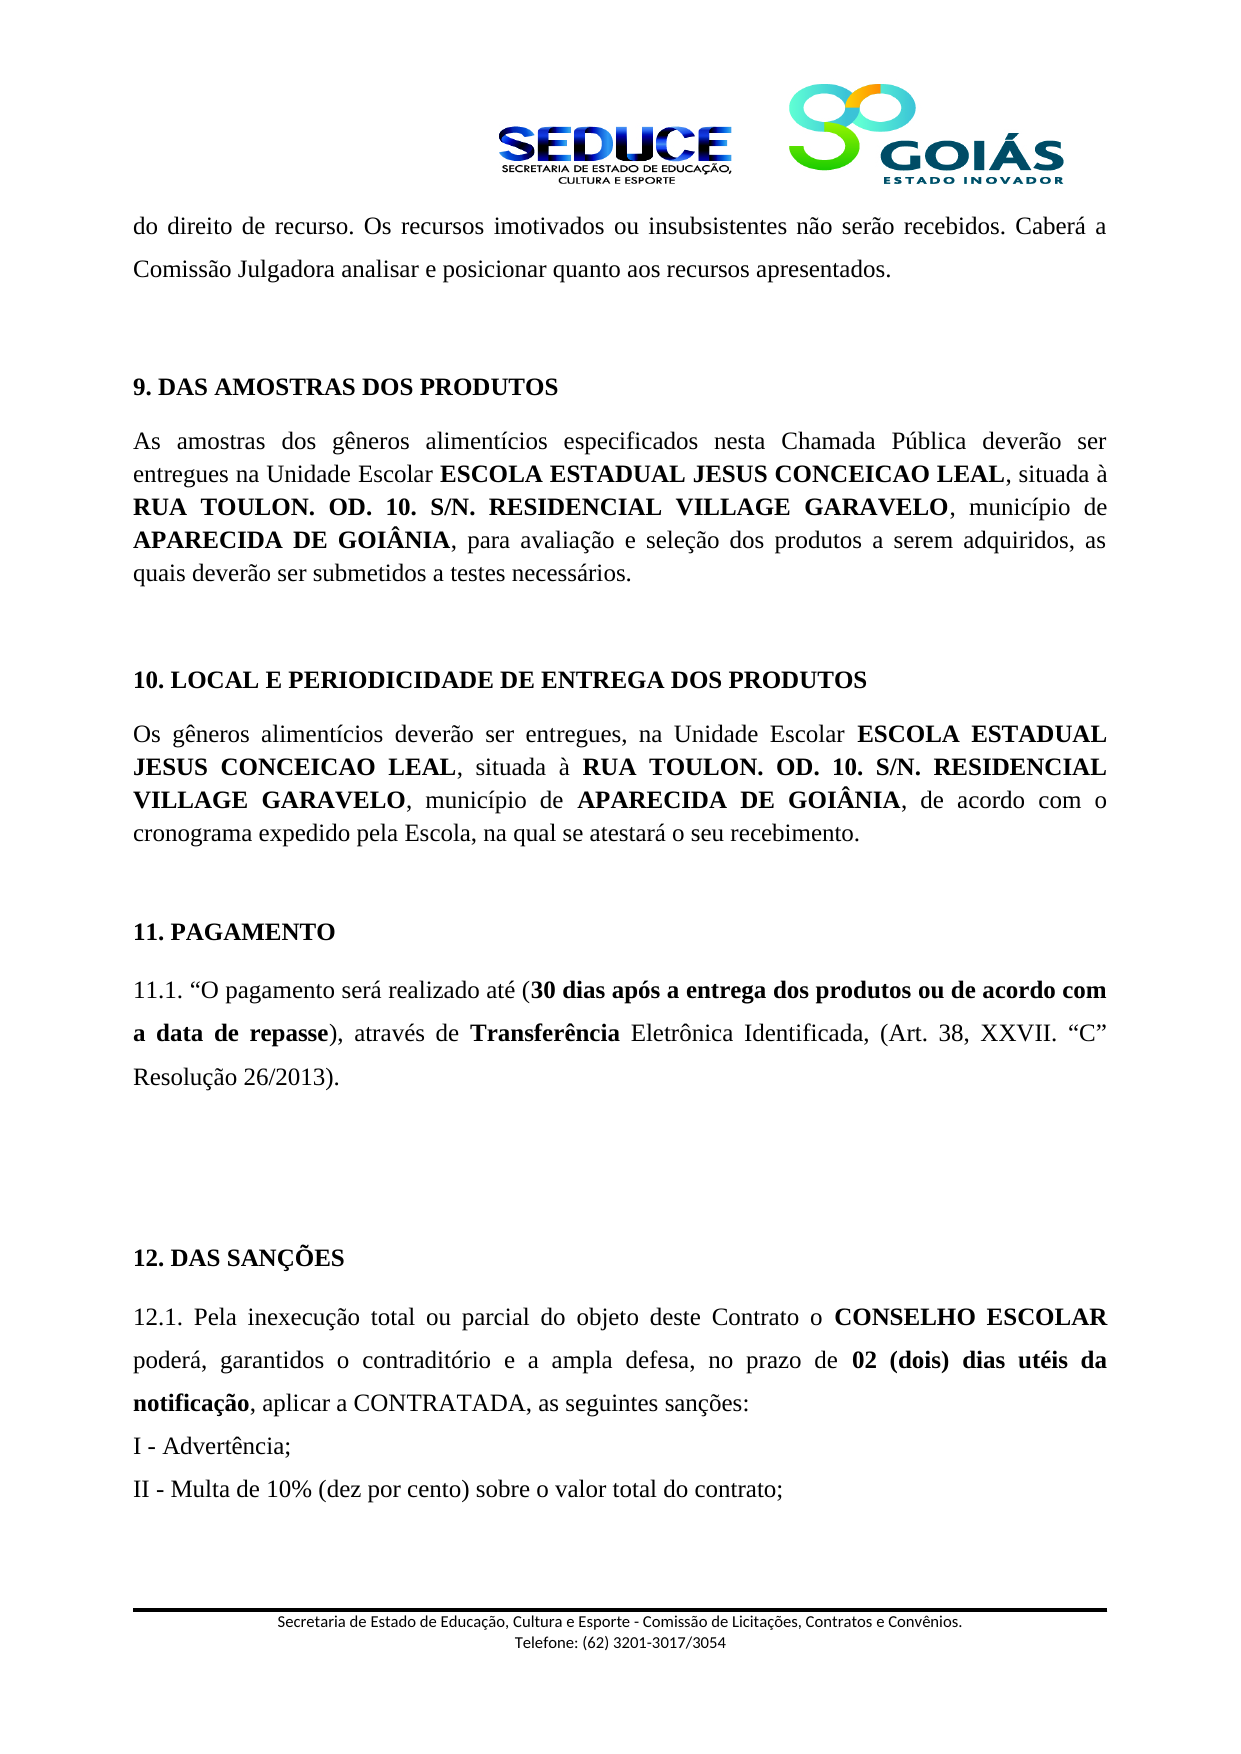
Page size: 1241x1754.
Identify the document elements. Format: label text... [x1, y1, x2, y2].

text 11.1. “O pagamento será realizado até (30 dias após a entrega dos produtos ou de acordo com a data de repasse), através de Transferência Eletrônica Identificada, (Art. 38, XXVII. “C” Resolução 26/2013). [133, 975, 1107, 1090]
text 11. PAGAMENTO [133, 917, 1107, 945]
text I - Advertência; [133, 1431, 1107, 1460]
text 12.1. Pela inexecução total ou parcial do objeto deste Contrato o CONSELHO ESCOLAR poderá, garantidos o contraditório e a ampla defesa, no prazo de 02 (dois) dias utéis da notificação, aplicar a CONTRATADA, as seguintes sanções: [133, 1302, 1107, 1417]
text 10. LOCAL E PERIODICIDADE DE ENTREGA DOS PRODUTOS [133, 666, 1103, 694]
text 9. DAS AMOSTRAS DOS PRODUTOS [133, 372, 1013, 401]
text II - Multa de 10% (dez por cento) sobre o valor total do contrato; [133, 1474, 1107, 1503]
picture [477, 73, 1108, 212]
text 12. DAS SANÇÕES [133, 1243, 1107, 1272]
text As amostras dos gêneros alimentícios especificados nesta Chamada Pública deverão ser entregues na Unidade Escolar ESCOLA ESTADUAL JESUS CONCEICAO LEAL, situada à RUA TOULON. OD. 10. S/N. RESIDENCIAL VILLAGE GARAVELO, município de APARECIDA DE GOIÂNIA, para avaliação e seleção dos produtos a serem adquiridos, as quais deverão ser submetidos a testes necessários. [133, 426, 1107, 587]
text Os gêneros alimentícios deverão ser entregues, na Unidade Escolar ESCOLA ESTADUAL JESUS CONCEICAO LEAL, situada à RUA TOULON. OD. 10. S/N. RESIDENCIAL VILLAGE GARAVELO, município de APARECIDA DE GOIÂNIA, de acordo com o cronograma expedido pela Escola, na qual se atestará o seu recebimento. [133, 719, 1107, 847]
